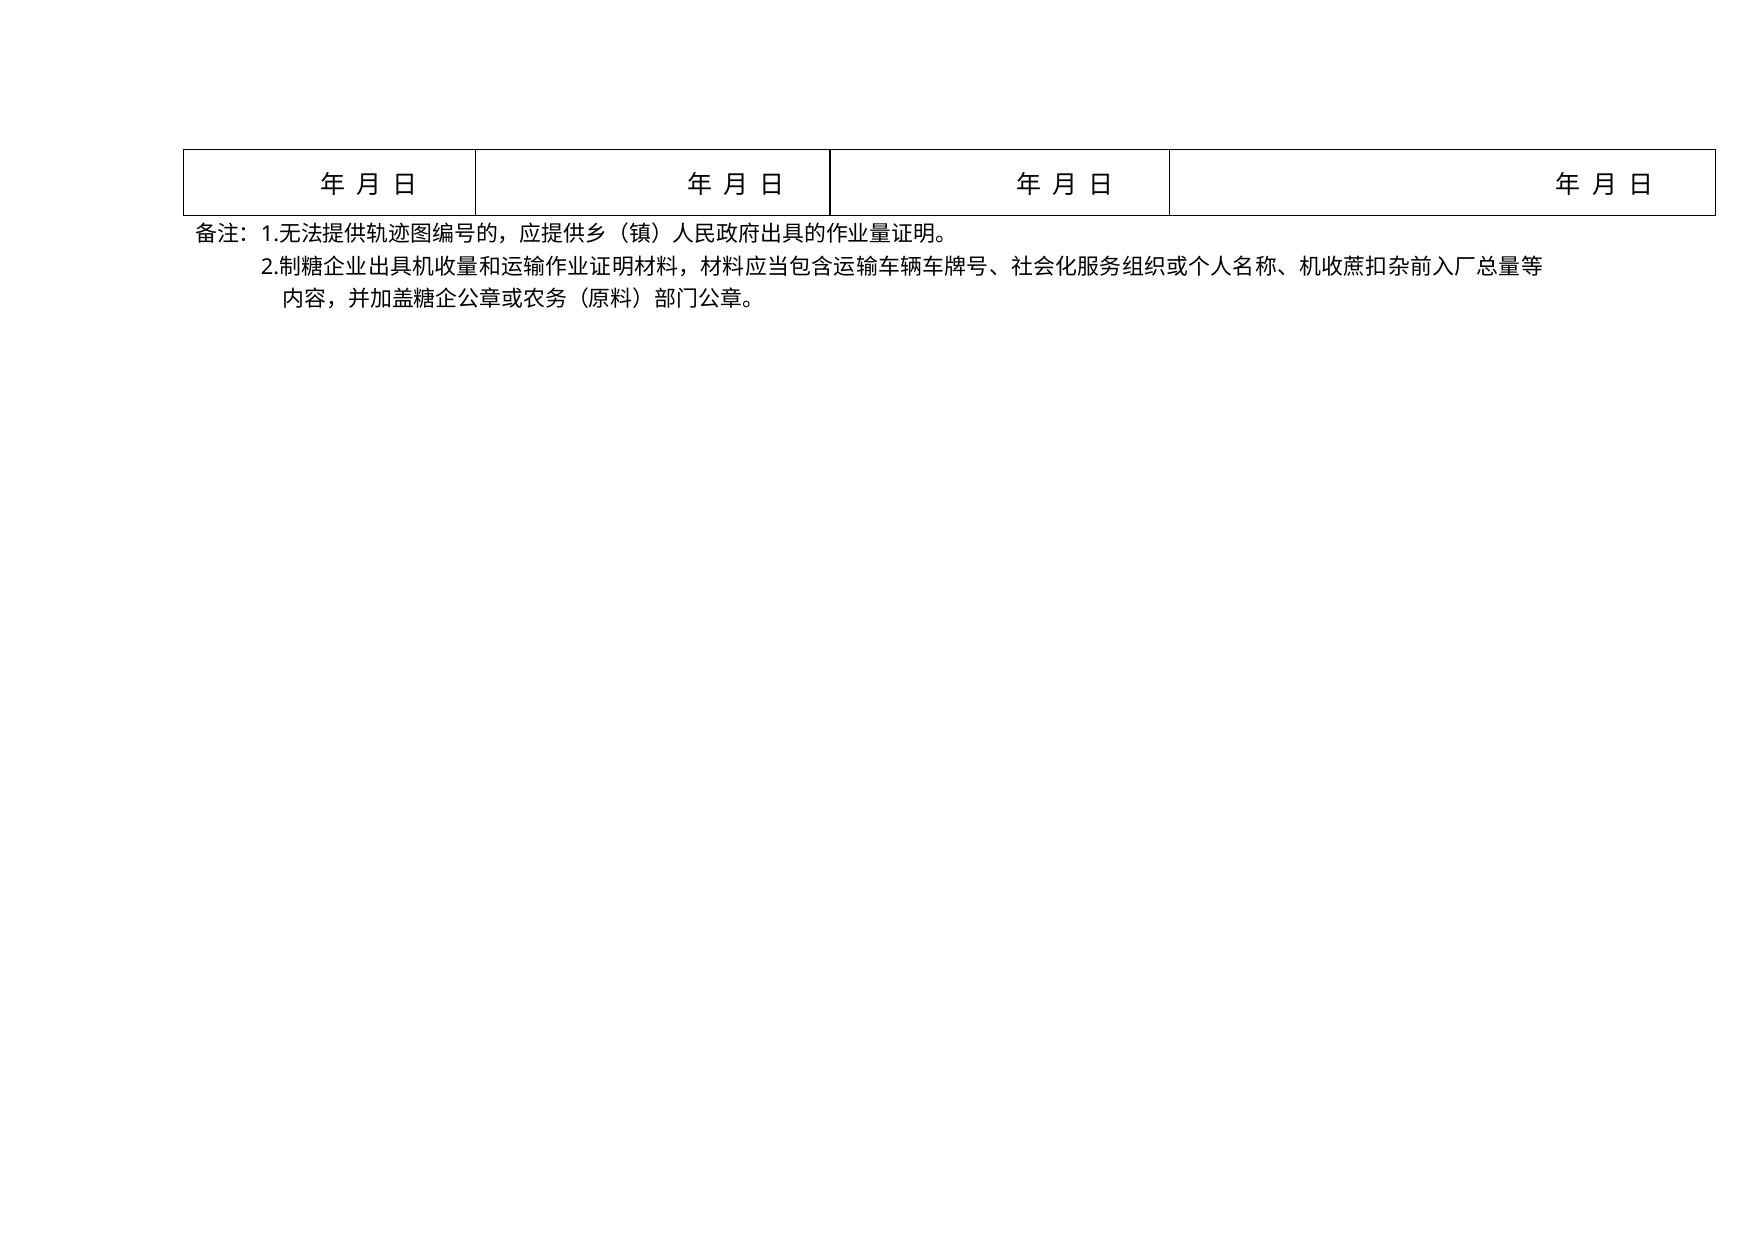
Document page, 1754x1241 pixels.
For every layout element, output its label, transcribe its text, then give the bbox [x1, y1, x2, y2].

table_cell 受理人（签字）： 年 月 日 [184, 150, 475, 215]
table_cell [1170, 150, 1715, 215]
text 2.制糖企业出具机收量和运输作业证明材料，材料应当包含运输车辆车牌号、社会化服务组织或个人名称、机收蔗扣杂前入厂总量等内容，并加盖糖企公章或农务（原料）部门公章。 [261, 248, 1547, 313]
text 备注：1.无法提供轨迹图编号的，应提供乡（镇）人民政府出具的作业量证明。 [195, 216, 1547, 248]
table_cell 审核人（签字）： 年 月 日 [831, 150, 1169, 215]
table_cell 受理人（签字）： 年 月 日 [476, 150, 829, 215]
